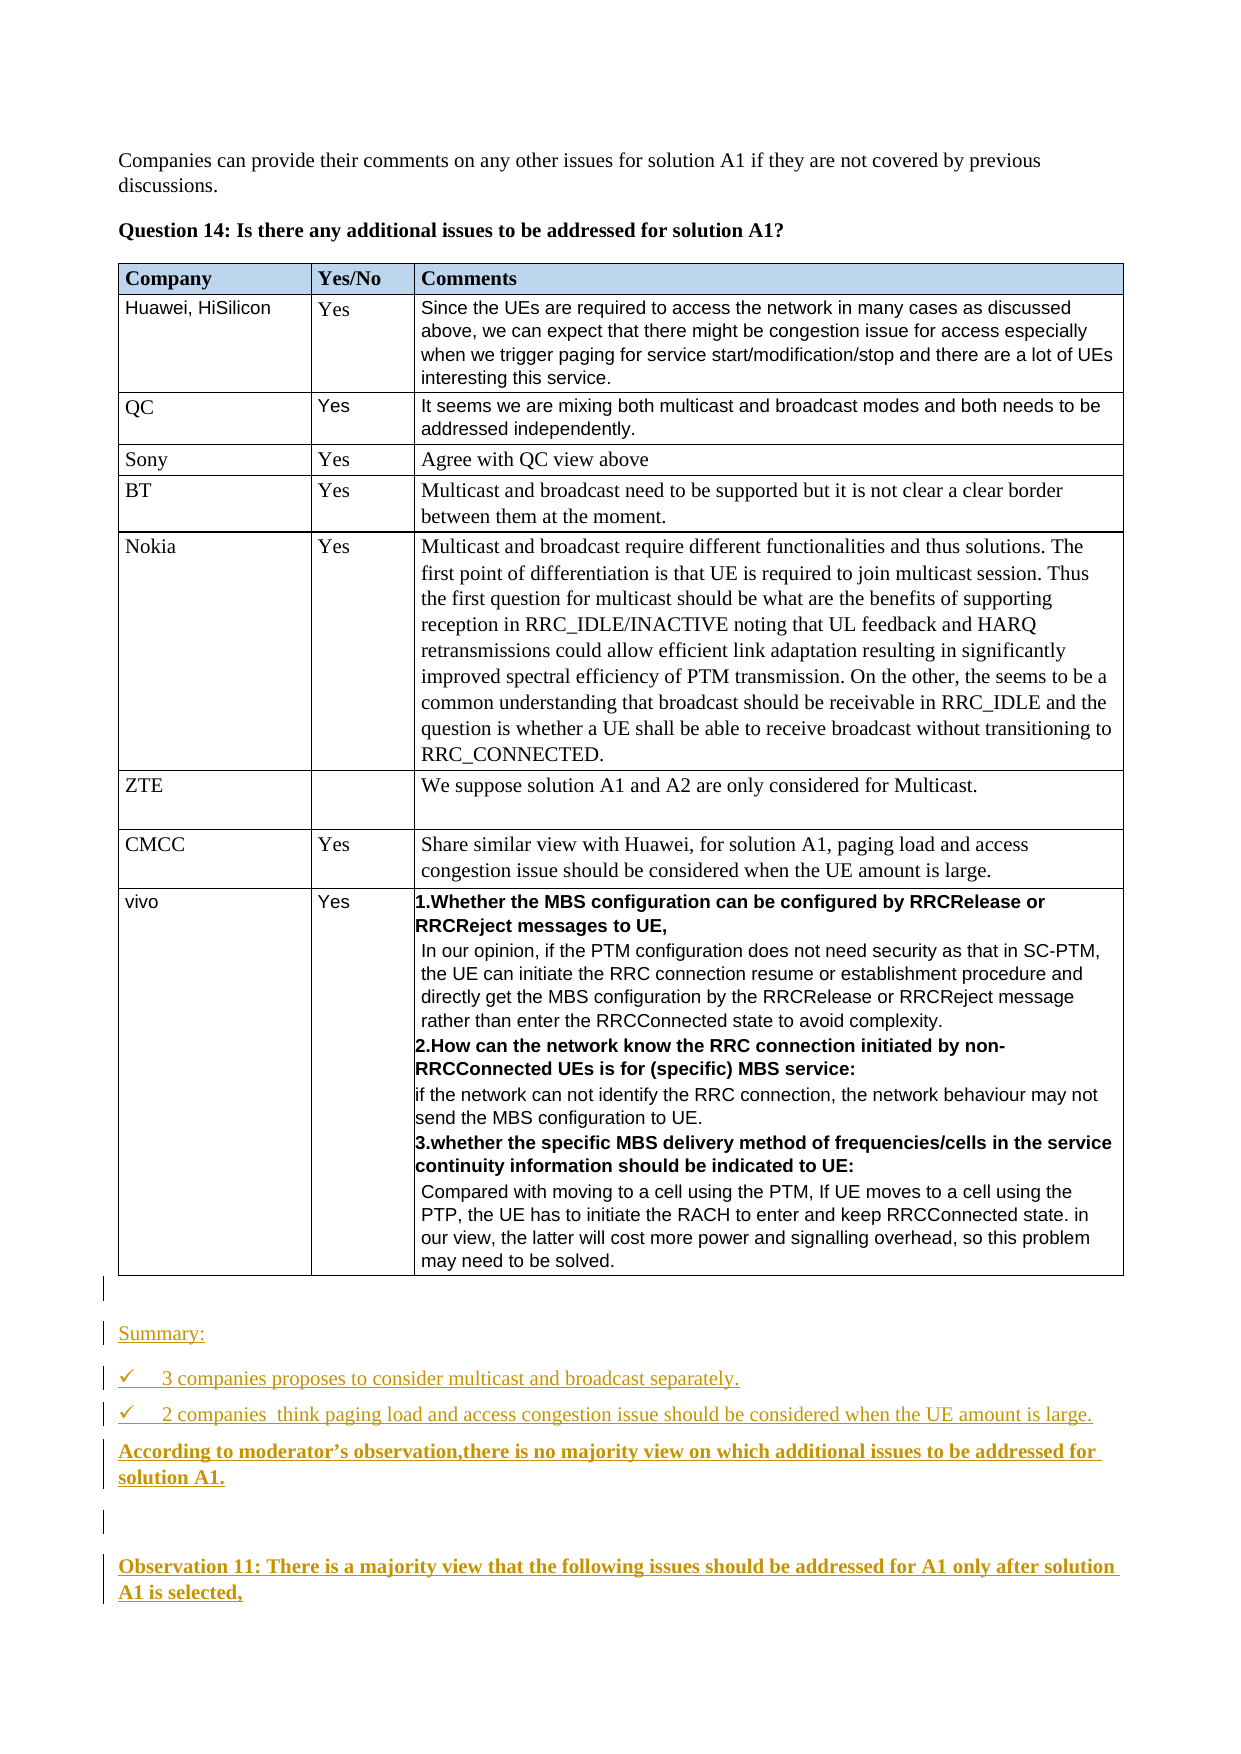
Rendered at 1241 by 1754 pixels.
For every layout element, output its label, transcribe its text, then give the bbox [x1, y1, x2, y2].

table_cell 1.Whether the MBS configuration can be configured by RRCRelease or RRCReject messages to UE, In our opinion, if the PTM configuration does not need security as that in SC-PTM, the UE can initiate the RRC connection resume or establishment procedure and directly get the MBS configuration by the RRCRelease or RRCReject message rather than enter the RRCConnected state to avoid complexity. 2.How can the network know the RRC connection initiated by non-RRCConnected UEs is for (specific) MBS service: if the network can not identify the RRC connection, the network behaviour may not send the MBS configuration to UE. 3.whether the specific MBS delivery method of frequencies/cells in the service continuity information should be indicated to UE: Compared with moving to a cell using the PTM, If UE moves to a cell using the PTP, the UE has to initiate the RACH to enter and keep RRCConnected state. in our view, the latter will cost more power and signalling overhead, so this problem may need to be solved. [415, 889, 1123, 1275]
table_cell Since the UEs are required to access the network in many cases as discussed above, we can expect that there might be congestion issue for access especially when we trigger paging for service start/modification/stop and there are a lot of UEs interesting this service. [415, 295, 1123, 392]
table_cell Nokia [119, 533, 311, 770]
table_cell Yes [312, 445, 414, 474]
table_header Yes/No [312, 264, 414, 294]
table_cell Yes [312, 295, 414, 392]
table_cell Yes [312, 830, 414, 888]
table_cell ZTE [119, 771, 311, 829]
table_cell Huawei, HiSilicon [119, 295, 311, 392]
table_cell Share similar view with Huawei, for solution A1, paging load and access congestion issue should be considered when the UE amount is large. [415, 830, 1123, 888]
text Companies can provide their comments on any other issues for solution A1 if they are not covered by previous discussions. [118, 147, 1122, 197]
table_cell [312, 771, 414, 829]
table_cell It seems we are mixing both multicast and broadcast modes and both needs to be addressed independently. [415, 393, 1123, 443]
text Question 14: Is there any additional issues to be addressed for solution A1? [118, 218, 1122, 242]
table_cell Multicast and broadcast need to be supported but it is not clear a clear border between them at the moment. [415, 476, 1123, 531]
table_cell Sony [119, 445, 311, 474]
table_cell BT [119, 476, 311, 531]
table_cell Multicast and broadcast require different functionalities and thus solutions. The first point of differentiation is that UE is required to join multicast session. Thus the first question for multicast should be what are the benefits of supporting reception in RRC_IDLE/INACTIVE noting that UL feedback and HARQ retransmissions could allow efficient link adaptation resulting in significantly improved spectral efficiency of PTM transmission. On the other, the seems to be a common understanding that broadcast should be receivable in RRC_IDLE and the question is whether a UE shall be able to receive broadcast without transitioning to RRC_CONNECTED. [415, 533, 1123, 770]
table_cell We suppose solution A1 and A2 are only considered for Multicast. [415, 771, 1123, 829]
table_cell QC [119, 393, 311, 443]
table_header Comments [415, 264, 1123, 294]
table_cell Yes [312, 393, 414, 443]
table_cell vivo [119, 889, 311, 1275]
table_cell CMCC [119, 830, 311, 888]
table_cell Yes [312, 533, 414, 770]
table_header Company [119, 264, 311, 294]
table_cell Yes [312, 889, 414, 1275]
table_cell Agree with QC view above [415, 445, 1123, 474]
table_cell Yes [312, 476, 414, 531]
